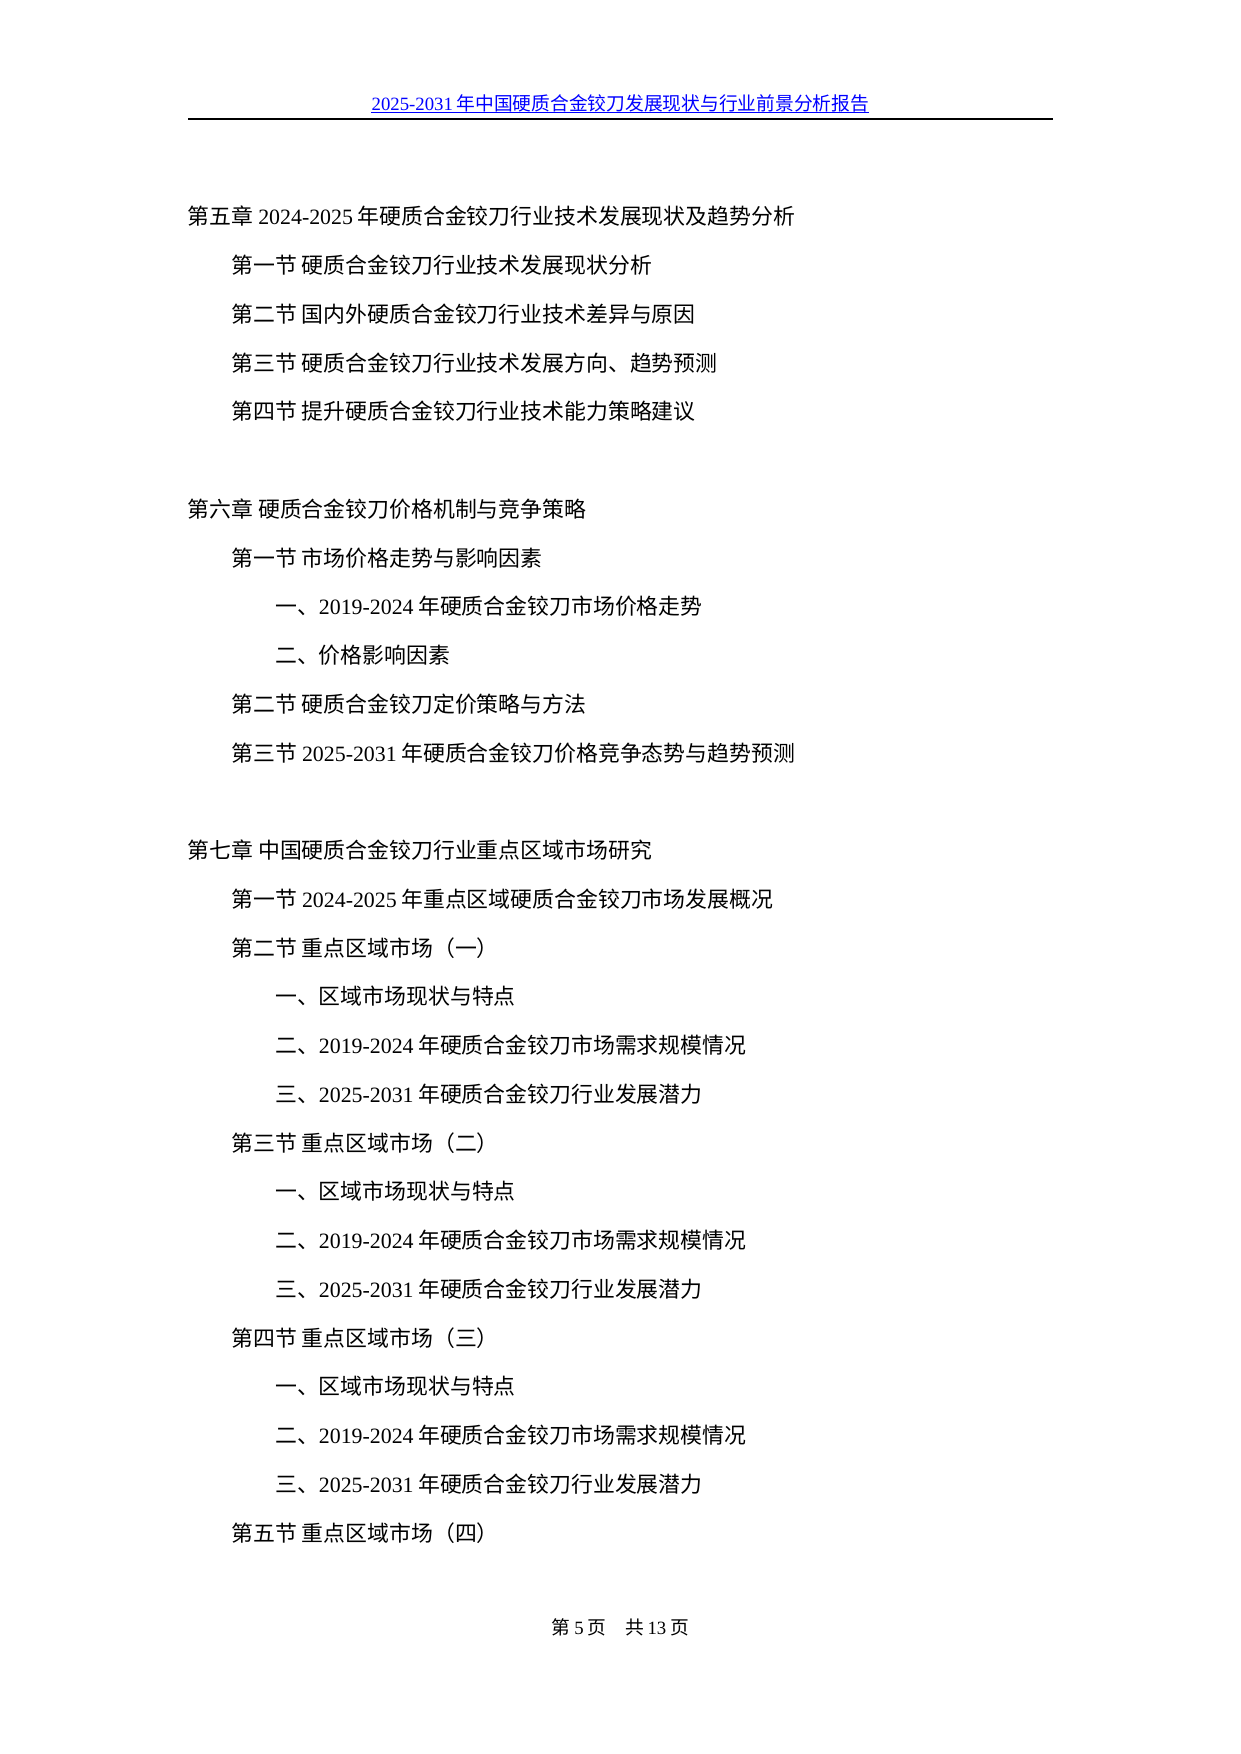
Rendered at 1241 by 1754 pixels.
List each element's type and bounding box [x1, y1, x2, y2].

text [187, 150, 1053, 1548]
